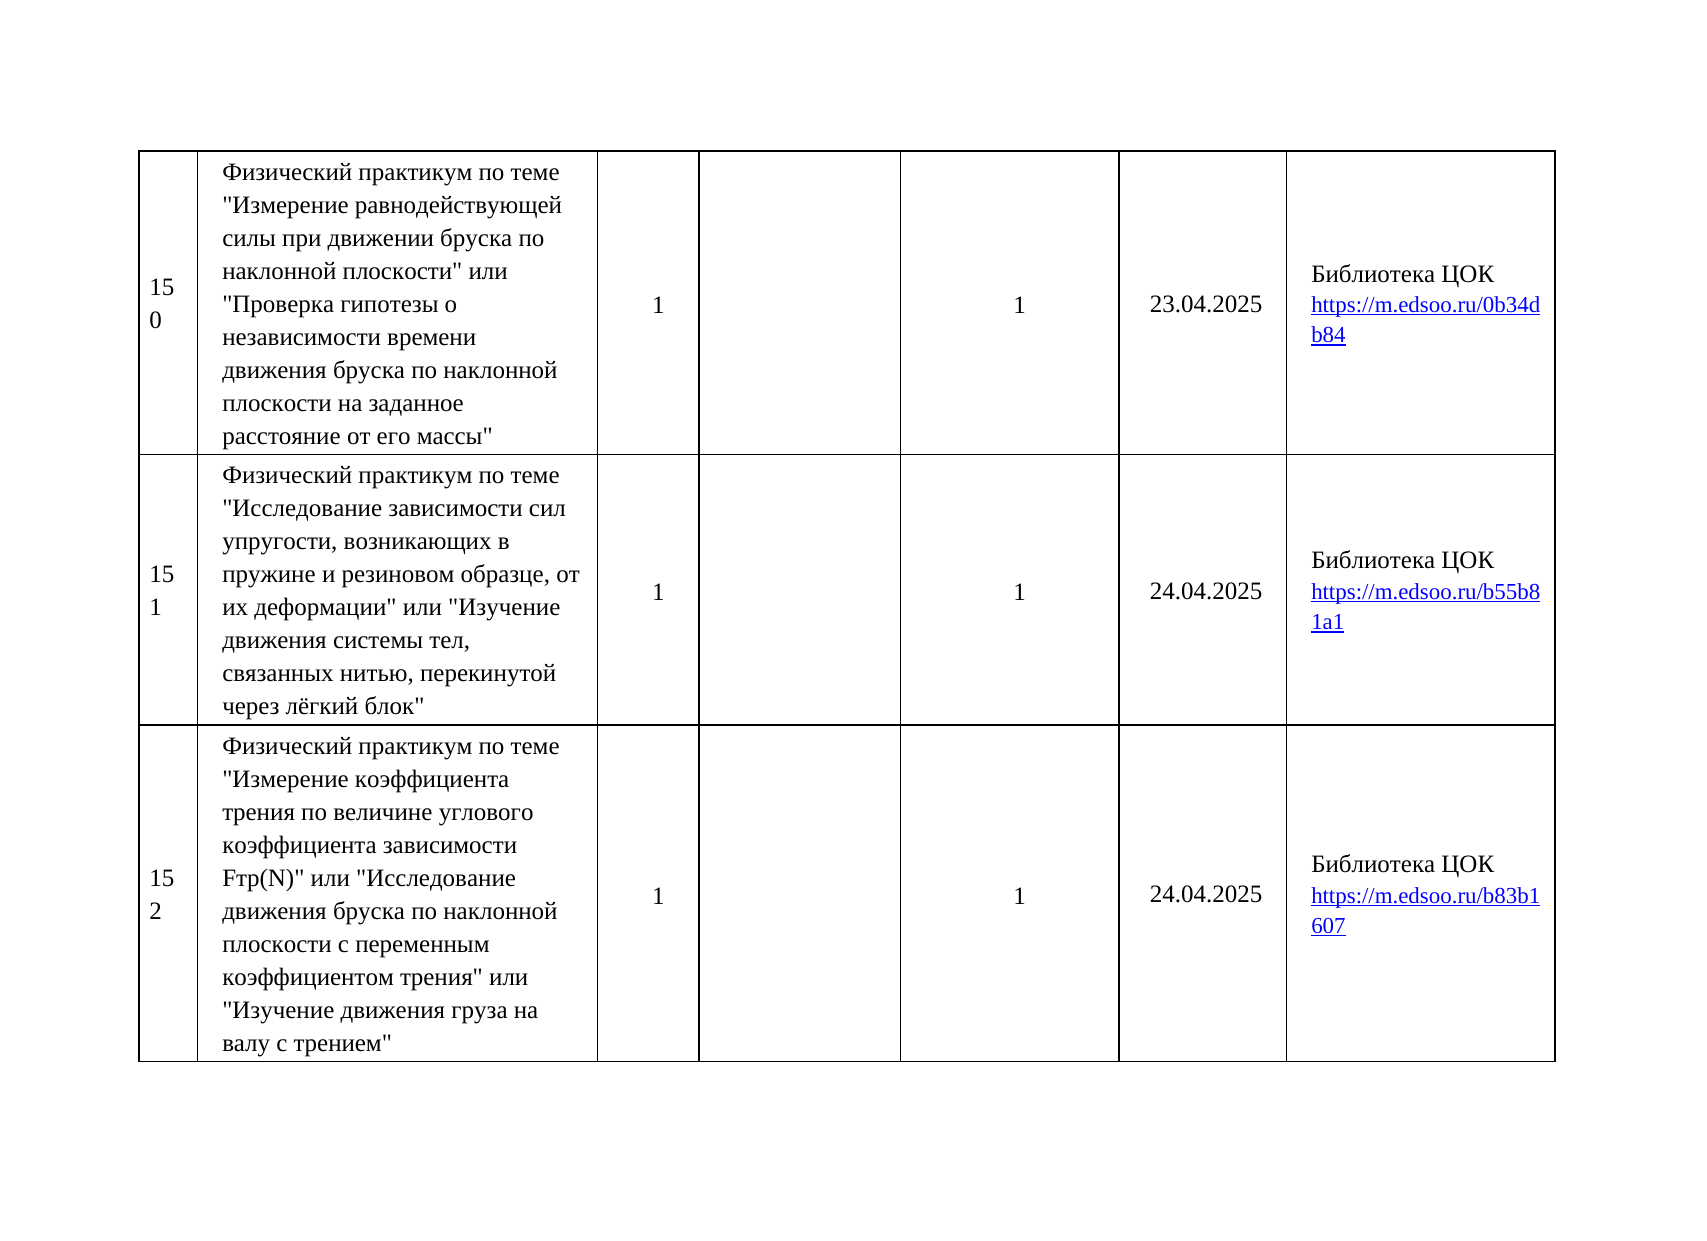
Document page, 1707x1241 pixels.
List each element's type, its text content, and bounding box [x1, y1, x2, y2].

table_cell Библиотека ЦОК https://m.edsoo.ru/0b34db84 [1287, 152, 1554, 453]
table_cell 24.04.2025 [1120, 455, 1286, 724]
table_cell Библиотека ЦОК https://m.edsoo.ru/b55b81a1 [1287, 455, 1554, 724]
table_cell [700, 455, 900, 724]
table_cell 23.04.2025 [1120, 152, 1286, 453]
table_cell 1 [901, 455, 1118, 724]
table_cell Физический практикум по теме "Исследование зависимости сил упругости, возникающих в пружине и резиновом образце, от их деформации" или "Изучение движения системы тел, связанных нитью, перекинутой через лёгкий блок" [198, 455, 597, 724]
table_cell 1 [901, 726, 1118, 1061]
table_cell 1 [598, 152, 698, 453]
table_cell [700, 152, 900, 453]
table_cell 1 [598, 455, 698, 724]
table_cell 24.04.2025 [1120, 726, 1286, 1061]
table_cell 1 [598, 726, 698, 1061]
table_cell Библиотека ЦОК https://m.edsoo.ru/b83b1607 [1287, 726, 1554, 1061]
table_cell 150 [140, 152, 197, 453]
table_cell Физический практикум по теме "Измерение коэффициента трения по величине углового коэффициента зависимости Fтр(N)" или "Исследование движения бруска по наклонной плоскости с переменным коэффициентом трения" или "Изучение движения груза на валу с трением" [198, 726, 597, 1061]
table_cell 1 [901, 152, 1118, 453]
table_cell [700, 726, 900, 1061]
table_cell 152 [140, 726, 197, 1061]
table_cell Физический практикум по теме "Измерение равнодействующей силы при движении бруска по наклонной плоскости" или "Проверка гипотезы о независимости времени движения бруска по наклонной плоскости на заданное расстояние от его массы" [198, 152, 597, 453]
table_cell 151 [140, 455, 197, 724]
